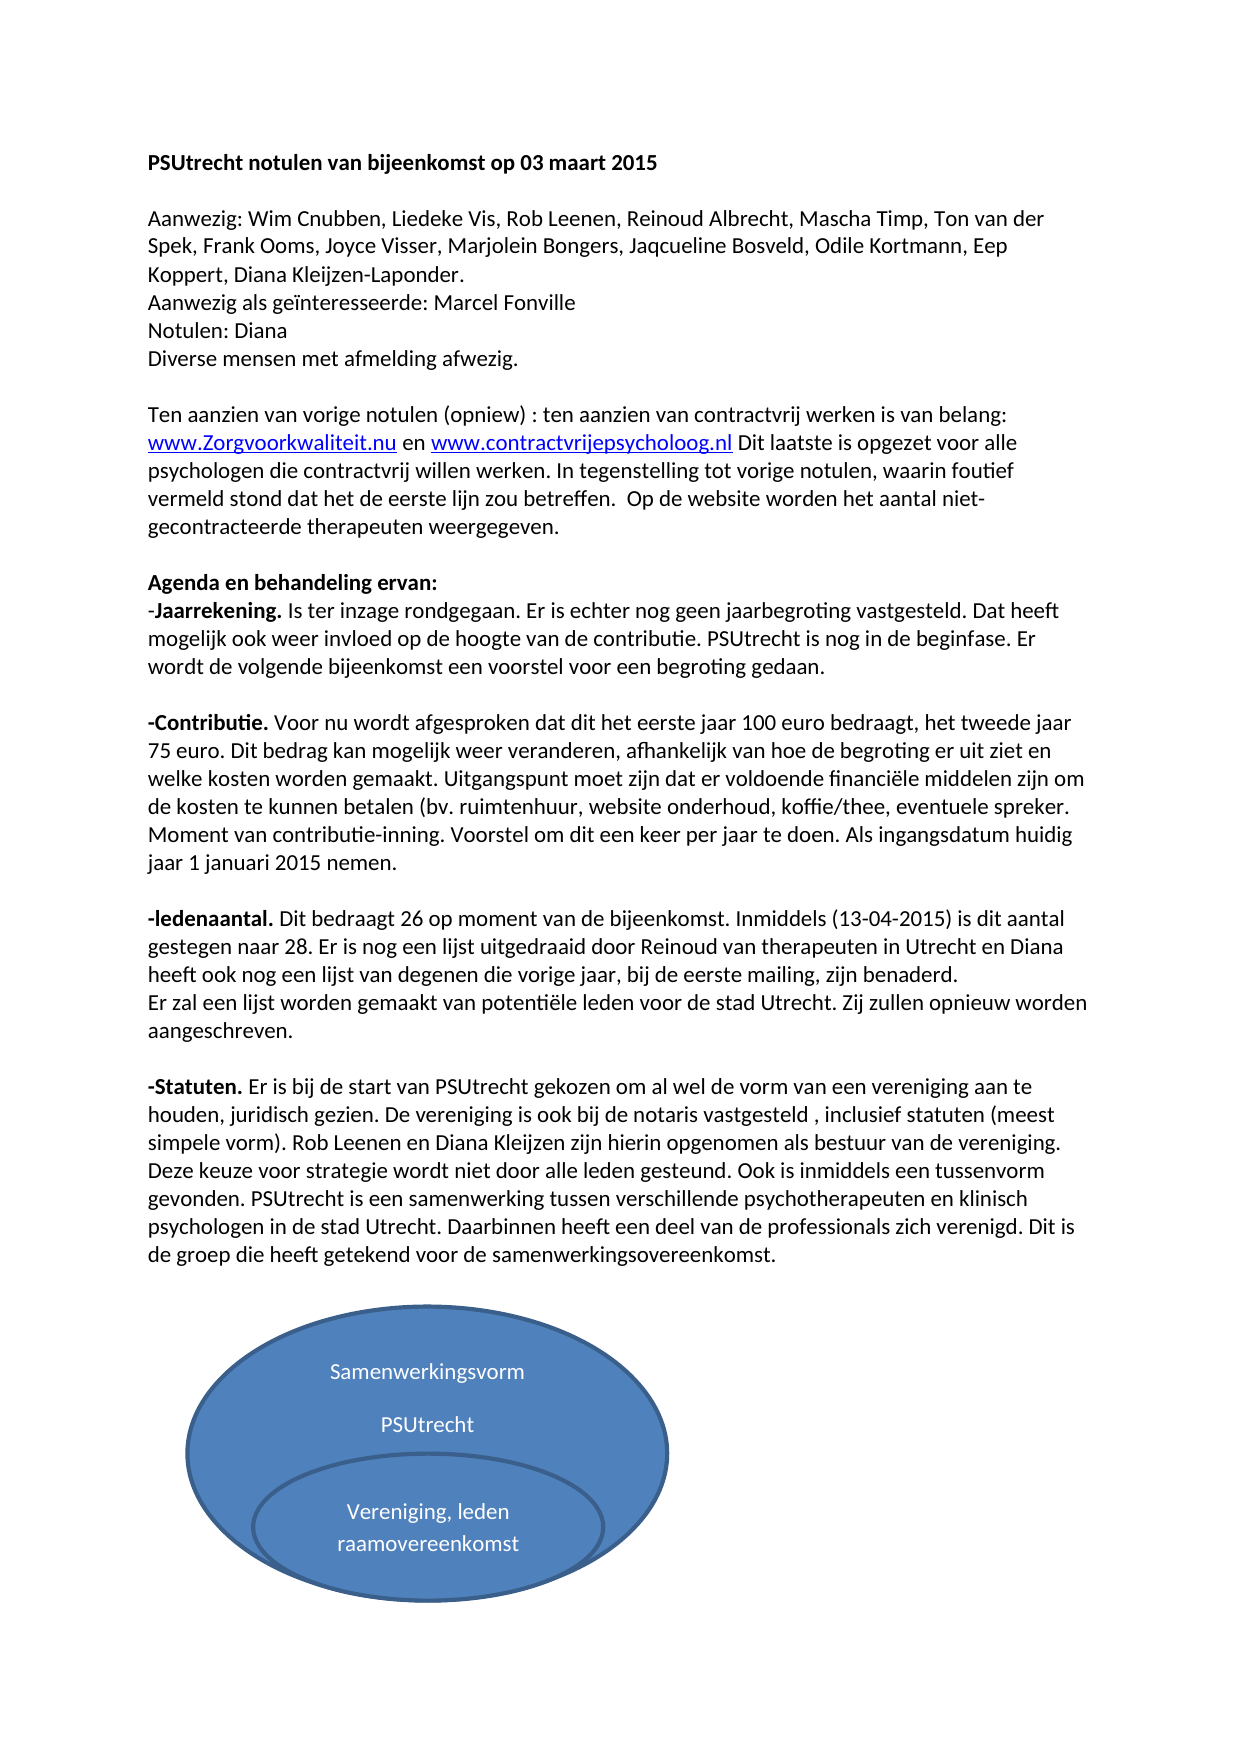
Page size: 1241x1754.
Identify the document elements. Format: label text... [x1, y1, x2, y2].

text -ledenaantal. Dit bedraagt 26 op moment van de bijeenkomst. Inmiddels (13-04-2015) is dit aantal gestegen naar 28. Er is nog een lijst uitgedraaid door Reinoud van therapeuten in Utrecht en Diana heeft ook nog een lijst van degenen die vorige jaar, bij de eerste mailing, zijn benaderd. [148, 904, 1093, 988]
text Moment van contributie-inning. Voorstel om dit een keer per jaar te doen. Als ingangsdatum huidig jaar 1 januari 2015 nemen. [148, 820, 1093, 876]
text -Contributie. Voor nu wordt afgesproken dat dit het eerste jaar 100 euro bedraagt, het tweede jaar 75 euro. Dit bedrag kan mogelijk weer veranderen, afhankelijk van hoe de begroting er uit ziet en welke kosten worden gemaakt. Uitgangspunt moet zijn dat er voldoende financiële middelen zijn om de kosten te kunnen betalen (bv. ruimtenhuur, website onderhoud, koffie/thee, eventuele spreker. [148, 708, 1093, 820]
text Deze keuze voor strategie wordt niet door alle leden gesteund. Ook is inmiddels een tussenvorm gevonden. PSUtrecht is een samenwerking tussen verschillende psychotherapeuten en klinisch psychologen in de stad Utrecht. Daarbinnen heeft een deel van de professionals zich verenigd. Dit is de groep die heeft getekend voor de samenwerkingsovereenkomst. [148, 1156, 1093, 1268]
text -Jaarrekening. Is ter inzage rondgegaan. Er is echter nog geen jaarbegroting vastgesteld. Dat heeft mogelijk ook weer invloed op de hoogte van de contributie. PSUtrecht is nog in de beginfase. Er wordt de volgende bijeenkomst een voorstel voor een begroting gedaan. [148, 596, 1093, 680]
text Aanwezig als geïnteresseerde: Marcel Fonville [148, 288, 1093, 316]
text Notulen: Diana [148, 316, 1093, 344]
text Ten aanzien van vorige notulen (opniew) : ten aanzien van contractvrij werken is van belang: www.Zorgvoorkwaliteit.nu en www.contractvrijepsycholoog.nl Dit laatste is opgezet voor alle psychologen die contractvrij willen werken. In tegenstelling tot vorige notulen, waarin foutief vermeld stond dat het de eerste lijn zou betreffen. Op de website worden het aantal niet-gecontracteerde therapeuten weergegeven. [148, 400, 1093, 540]
text Diverse mensen met afmelding afwezig. [148, 344, 1093, 372]
text Agenda en behandeling ervan: [148, 568, 1093, 596]
text -Statuten. Er is bij de start van PSUtrecht gekozen om al wel de vorm van een vereniging aan te houden, juridisch gezien. De vereniging is ook bij de notaris vastgesteld , inclusief statuten (meest simpele vorm). Rob Leenen en Diana Kleijzen zijn hierin opgenomen als bestuur van de vereniging. [148, 1072, 1093, 1156]
text Er zal een lijst worden gemaakt van potentiële leden voor de stad Utrecht. Zij zullen opnieuw worden aangeschreven. [148, 988, 1093, 1044]
text Aanwezig: Wim Cnubben, Liedeke Vis, Rob Leenen, Reinoud Albrecht, Mascha Timp, Ton van der Spek, Frank Ooms, Joyce Visser, Marjolein Bongers, Jaqcueline Bosveld, Odile Kortmann, Eep Koppert, Diana Kleijzen-Laponder. [148, 204, 1093, 288]
text PSUtrecht notulen van bijeenkomst op 03 maart 2015 [148, 148, 1093, 176]
